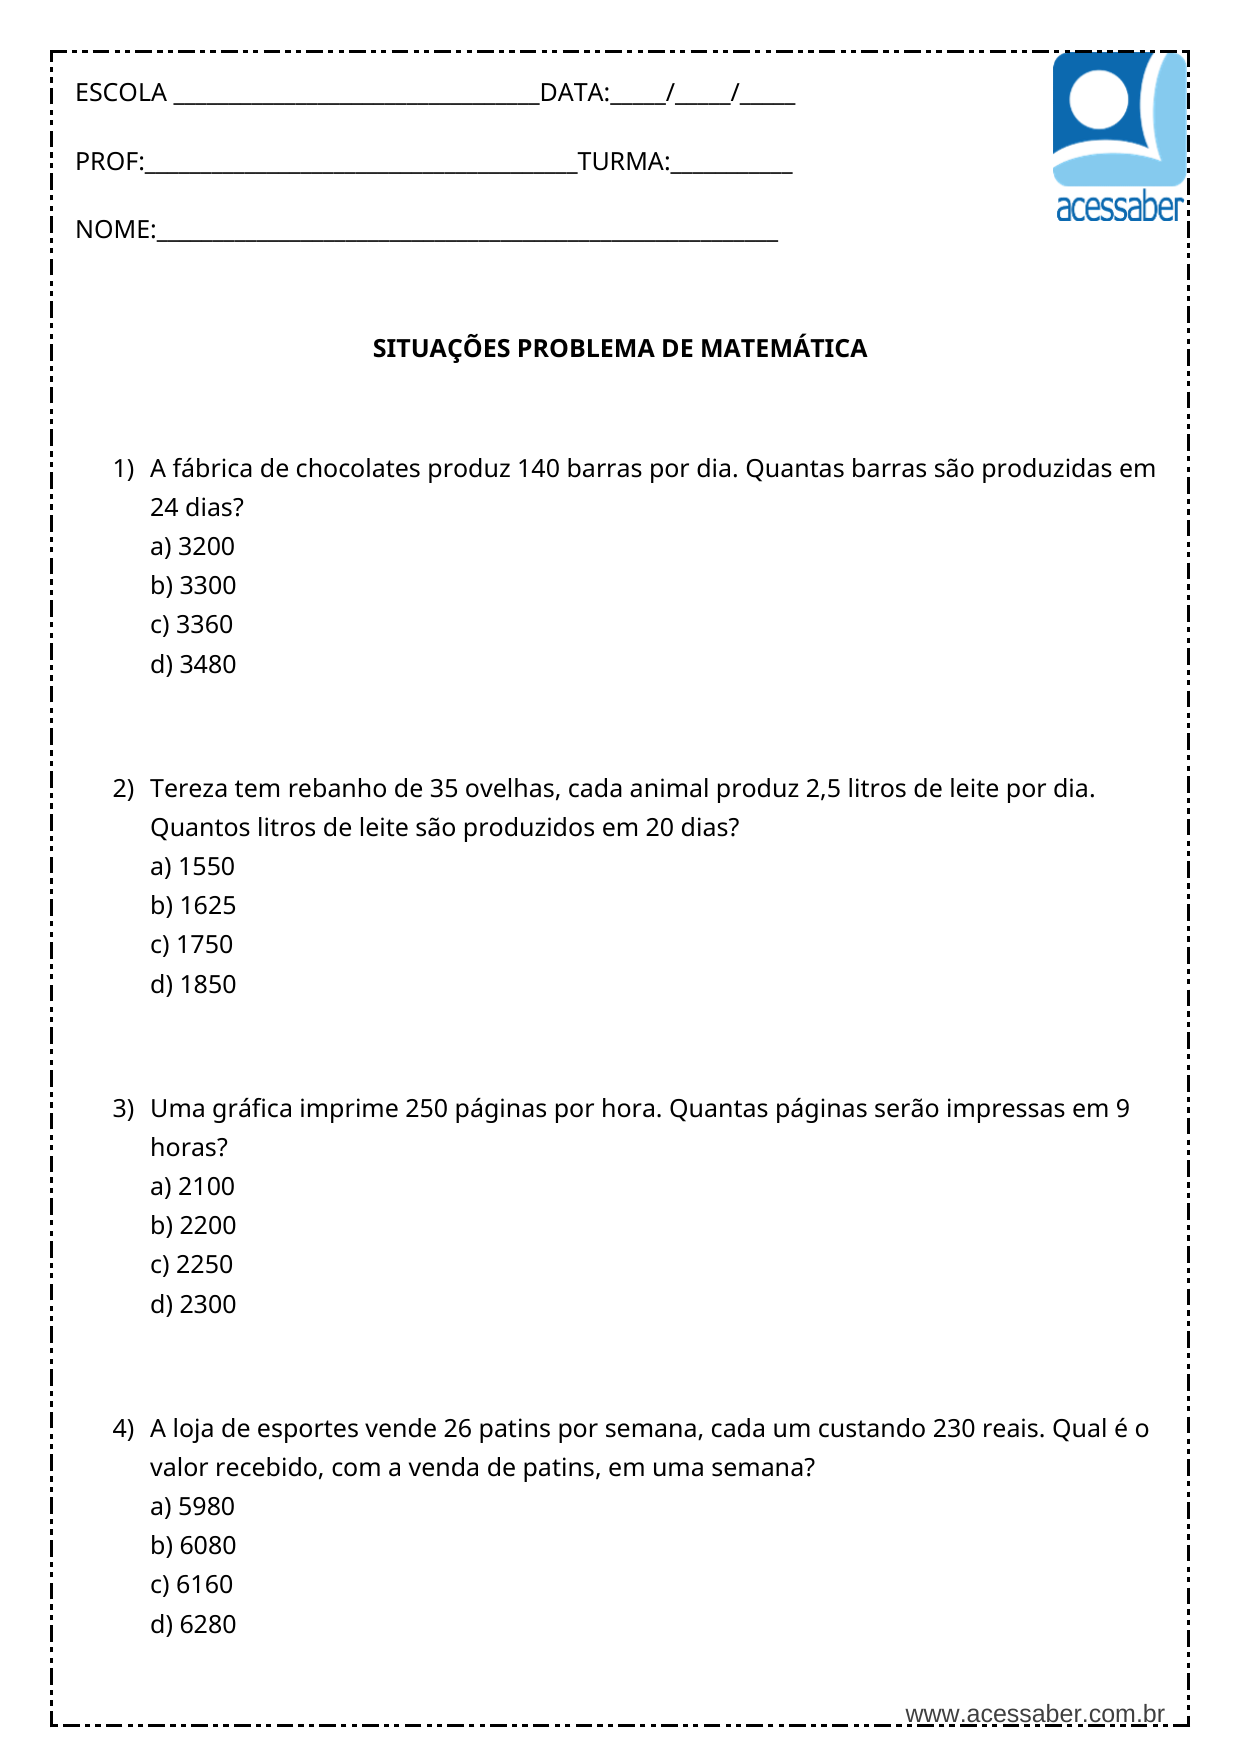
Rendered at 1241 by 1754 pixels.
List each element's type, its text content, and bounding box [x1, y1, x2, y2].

list c) 3360 [150, 607, 1165, 641]
list b) 2200 [150, 1208, 1165, 1242]
list a) 1550 [150, 849, 1165, 883]
list c) 2250 [150, 1247, 1165, 1281]
list d) 3480 [150, 646, 1165, 680]
list A fábrica de chocolates produz 140 barras por dia. Quantas barras são produzidas em 24 dias? [112, 450, 1165, 524]
list a) 3200 [150, 529, 1165, 563]
list Uma gráfica imprime 250 páginas por hora. Quantas páginas serão impressas em 9 horas? [112, 1090, 1165, 1164]
list b) 6080 [150, 1528, 1165, 1562]
text SITUAÇÕES PROBLEMA DE MATEMÁTICA [75, 330, 1165, 364]
text NOME:________________________________________________________ [75, 211, 1165, 245]
list Tereza tem rebanho de 35 ovelhas, cada animal produz 2,5 litros de leite por dia. Quantos litros de leite são produzidos em 20 dias? [112, 770, 1165, 844]
list d) 1850 [150, 966, 1165, 1000]
list c) 1750 [150, 927, 1165, 961]
picture [1052, 50, 1187, 221]
text PROF:_______________________________________TURMA:___________ [75, 143, 1165, 177]
list d) 2300 [150, 1286, 1165, 1320]
list c) 6160 [150, 1567, 1165, 1601]
list A loja de esportes vende 26 patins por semana, cada um custando 230 reais. Qual é o valor recebido, com a venda de patins, em uma semana? [112, 1410, 1165, 1484]
list a) 2100 [150, 1169, 1165, 1203]
list a) 5980 [150, 1489, 1165, 1523]
list b) 1625 [150, 888, 1165, 922]
text ESCOLA _________________________________DATA:_____/_____/_____ [75, 75, 1165, 109]
list d) 6280 [150, 1606, 1165, 1640]
list b) 3300 [150, 568, 1165, 602]
